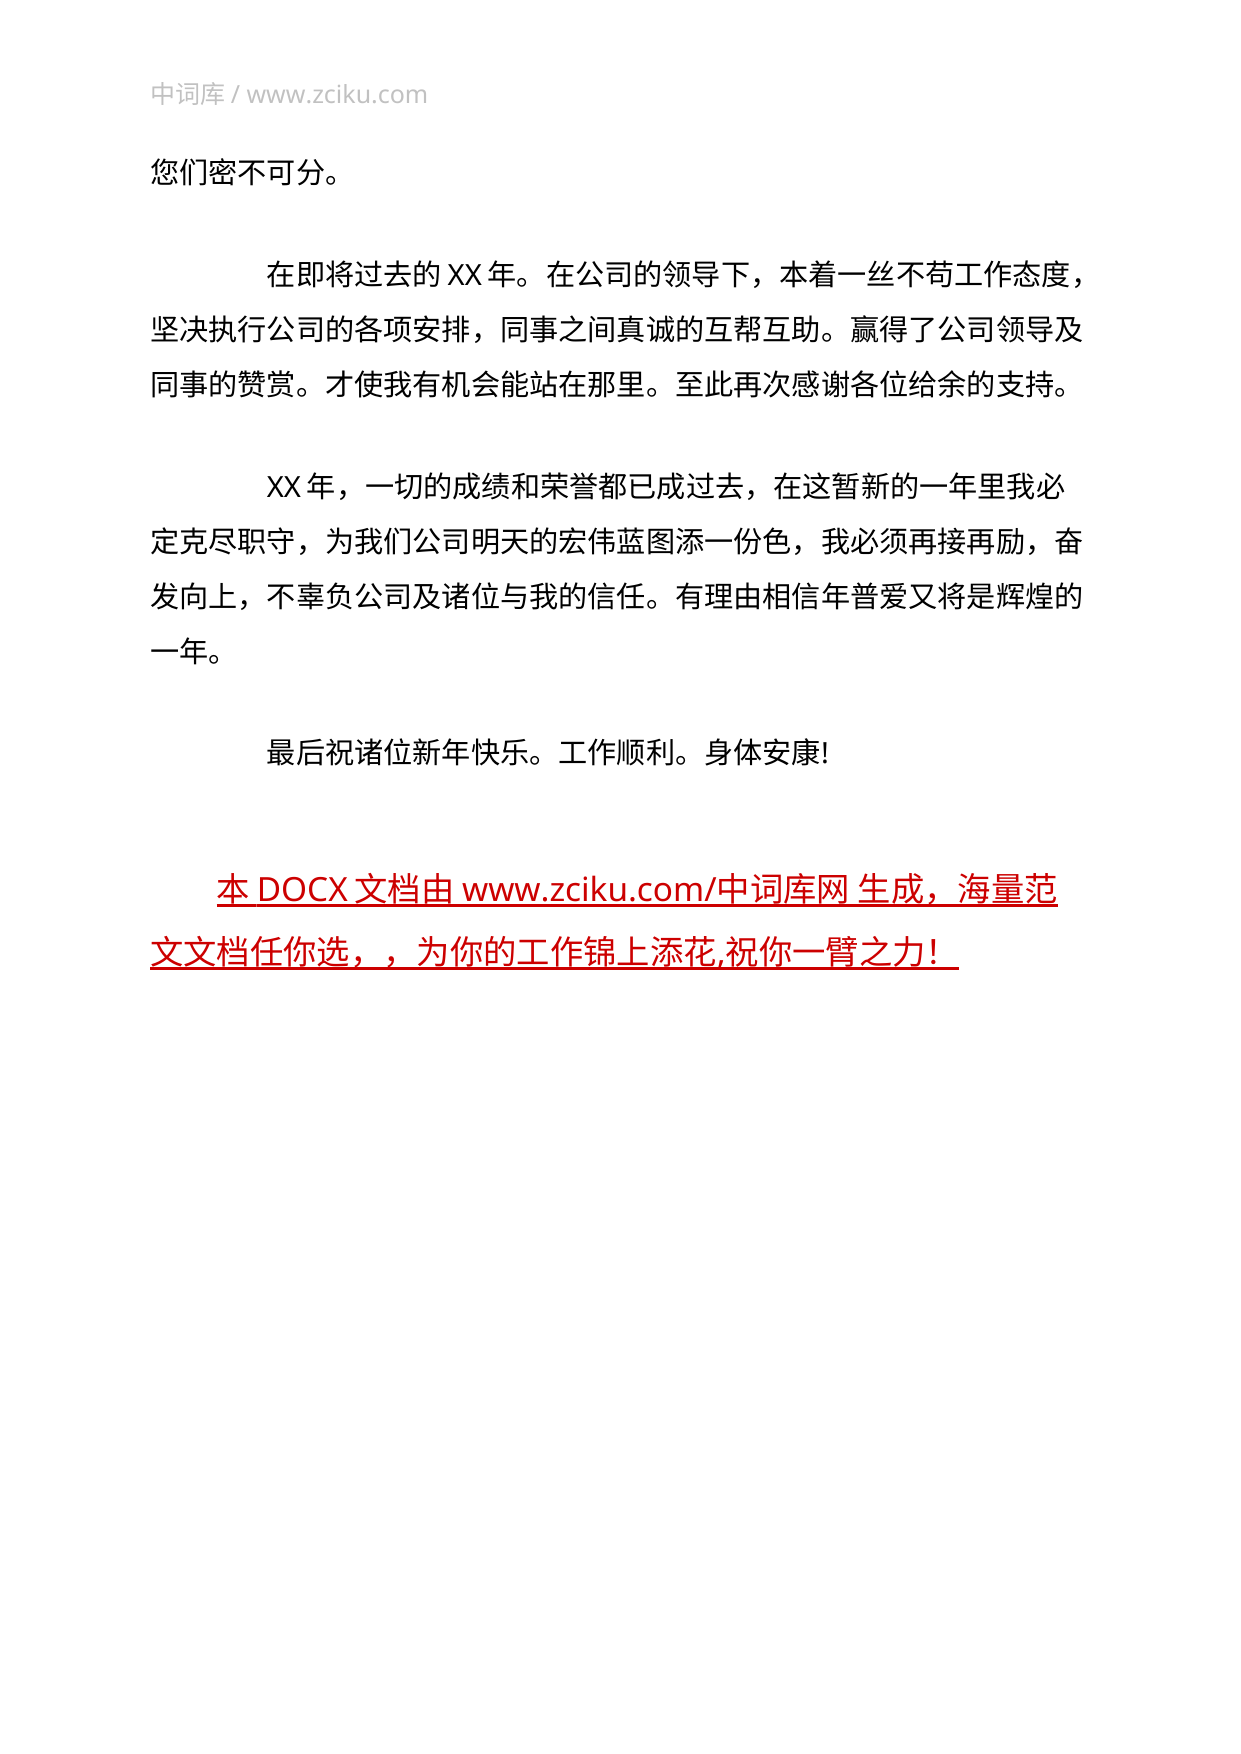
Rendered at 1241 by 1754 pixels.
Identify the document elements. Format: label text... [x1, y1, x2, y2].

text 最后祝诸位新年快乐。工作顺利。身体安康! [150, 730, 1090, 772]
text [150, 150, 1090, 192]
text XX年，一切的成绩和荣誉都已成过去，在这暂新的一年里我必定克尽职守，为我们公司明天的宏伟蓝图添一份色，我必须再接再励，奋发向上，不辜负公司及诸位与我的信任。有理由相信年普爱又将是辉煌的一年。 [150, 463, 1090, 671]
text 本DOCX文档由 www.zciku.com/中词库网 生成，海量范文文档任你选，，为你的工作锦上添花,祝你一臂之力！ [150, 863, 1090, 974]
text 在即将过去的XX年。在公司的领导下，本着一丝不苟工作态度，坚决执行公司的各项安排，同事之间真诚的互帮互助。赢得了公司领导及同事的赞赏。才使我有机会能站在那里。至此再次感谢各位给余的支持。 [150, 252, 1090, 404]
